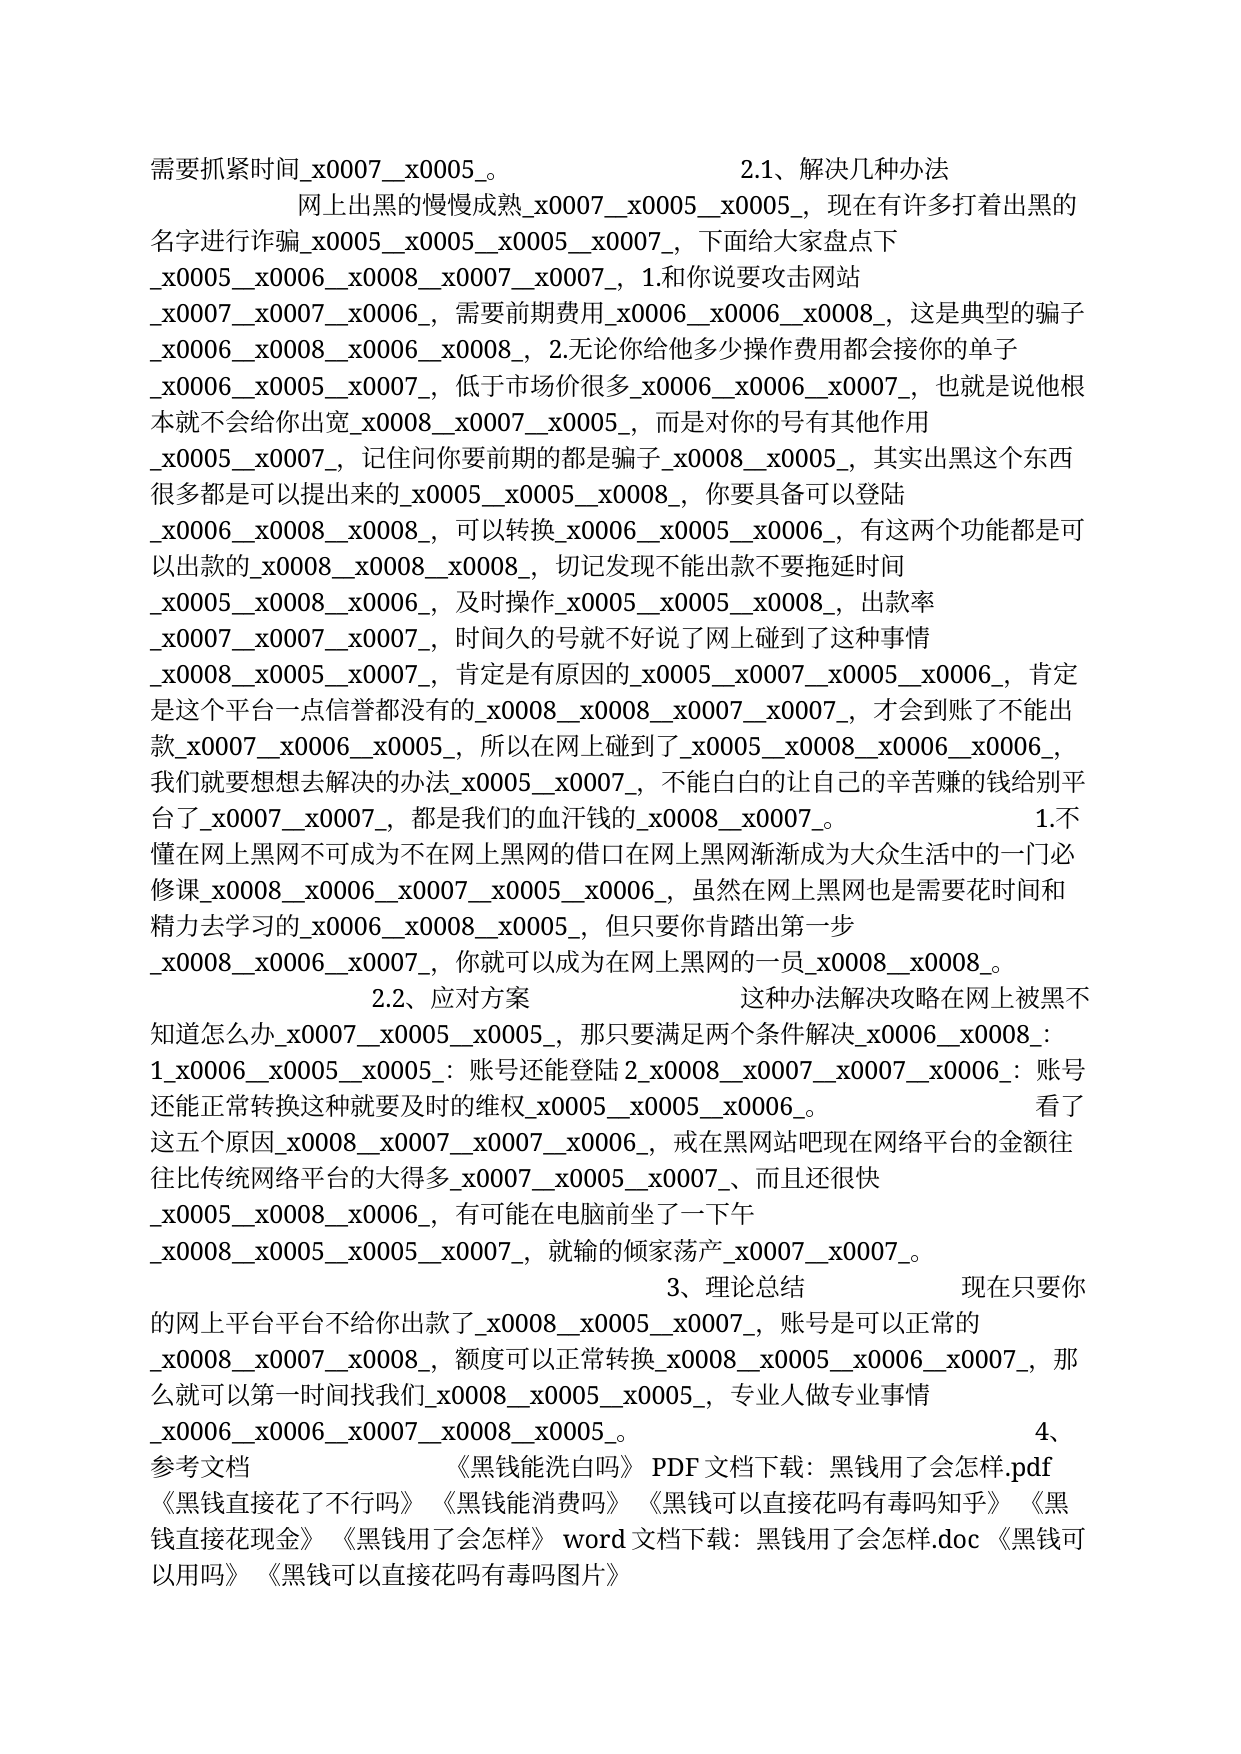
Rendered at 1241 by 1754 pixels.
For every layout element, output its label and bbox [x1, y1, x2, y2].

text [150, 150, 1090, 1591]
